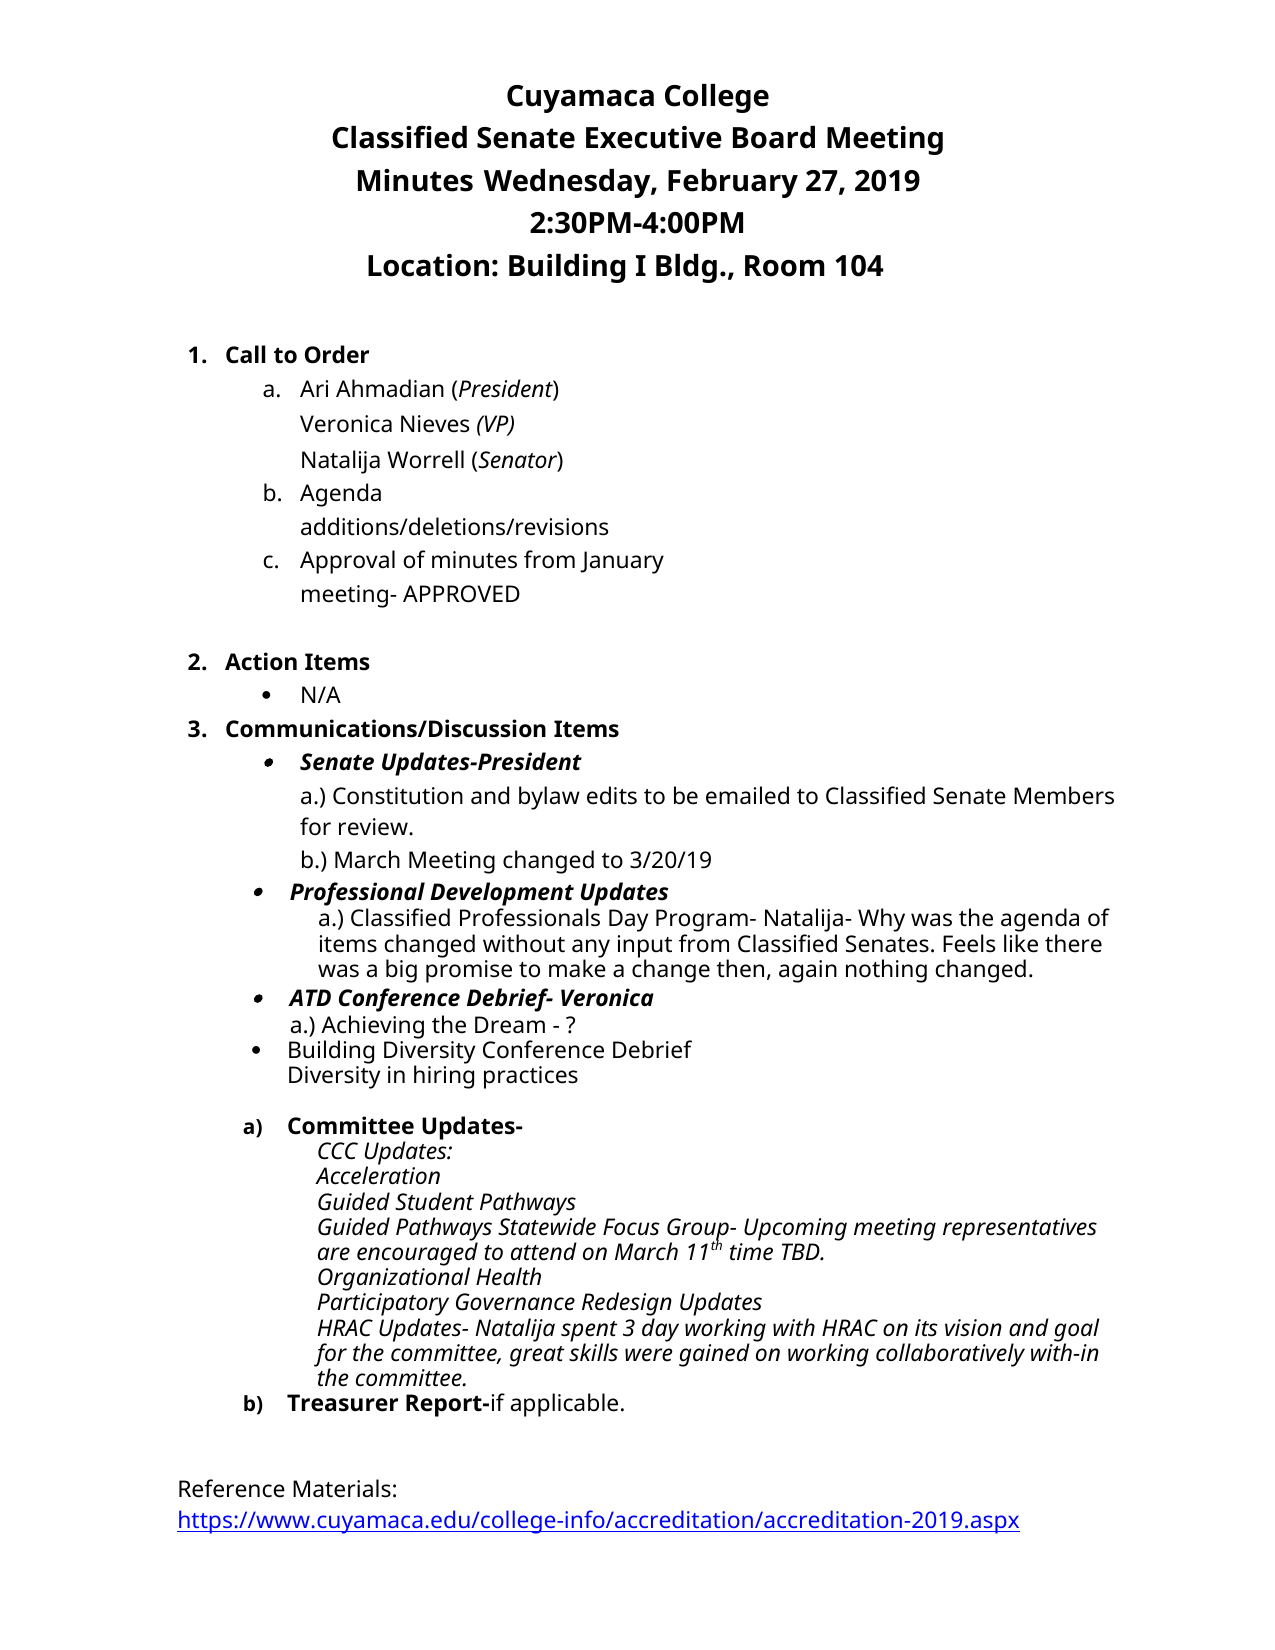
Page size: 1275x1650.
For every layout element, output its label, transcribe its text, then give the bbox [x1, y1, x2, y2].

text Location: Building I Bldg., Room 104 [366, 245, 1135, 284]
list HRAC Updates- Natalija spent 3 day working with HRAC on its vision and goal for the committee, great skills were gained on working collaboratively with-in the committee. [317, 1316, 1135, 1391]
text a.) Classified Professionals Day Program- Natalija- Why was the agenda of items changed without any input from Classified Senates. Feels like there was a big promise to make a change then, again nothing changed. [318, 907, 1135, 982]
list Professional Development Updates [252, 876, 1135, 907]
text Veronica Nieves (VP) [300, 408, 604, 439]
subtitle N/A [262, 679, 1135, 711]
list Participatory Governance Redesign Updates [317, 1291, 1135, 1316]
list b.) March Meeting changed to 3/20/19 [300, 844, 1135, 876]
text Natalija Worrell (Senator) [300, 444, 604, 475]
list CCC Updates: [317, 1139, 1135, 1165]
text Reference Materials: https://www.cuyamaca.edu/college-info/accreditation/accreditation-2019.aspx [177, 1473, 1116, 1535]
subtitle Call to Order [187, 339, 1135, 370]
text 2:30PM-4:00PM [306, 203, 969, 242]
list Building Diversity Conference Debrief [252, 1039, 1135, 1064]
list Guided Student Pathways [317, 1190, 1135, 1215]
subtitle Cuyamaca College [306, 75, 969, 115]
list Agenda additions/deletions/revisions [262, 477, 668, 542]
list Senate Updates-President [262, 746, 1135, 777]
list Acceleration [317, 1165, 1135, 1190]
list ATD Conference Debrief- Veronica [252, 982, 1135, 1013]
list a.) Constitution and bylaw edits to be emailed to Classified Senate Members for review. [300, 779, 1135, 842]
list Guided Pathways Statewide Focus Group- Upcoming meeting representatives are encouraged to attend on March 11th time TBD. [317, 1215, 1135, 1265]
text a.) Achieving the Dream - ? [289, 1013, 1135, 1039]
text Diversity in hiring practices [280, 1064, 1135, 1089]
list Communications/Discussion Items [187, 713, 1135, 744]
list Committee Updates- [243, 1114, 1135, 1139]
list Treasurer Report-if applicable. [243, 1391, 1135, 1416]
list Organizational Health [317, 1266, 1135, 1291]
subtitle Action Items [187, 646, 1135, 677]
list Ari Ahmadian (President) [262, 372, 604, 404]
text Classified Senate Executive Board Meeting Minutes Wednesday, February 27, 2019 [307, 118, 969, 200]
list Approval of minutes from January meeting- APPROVED [262, 544, 668, 609]
